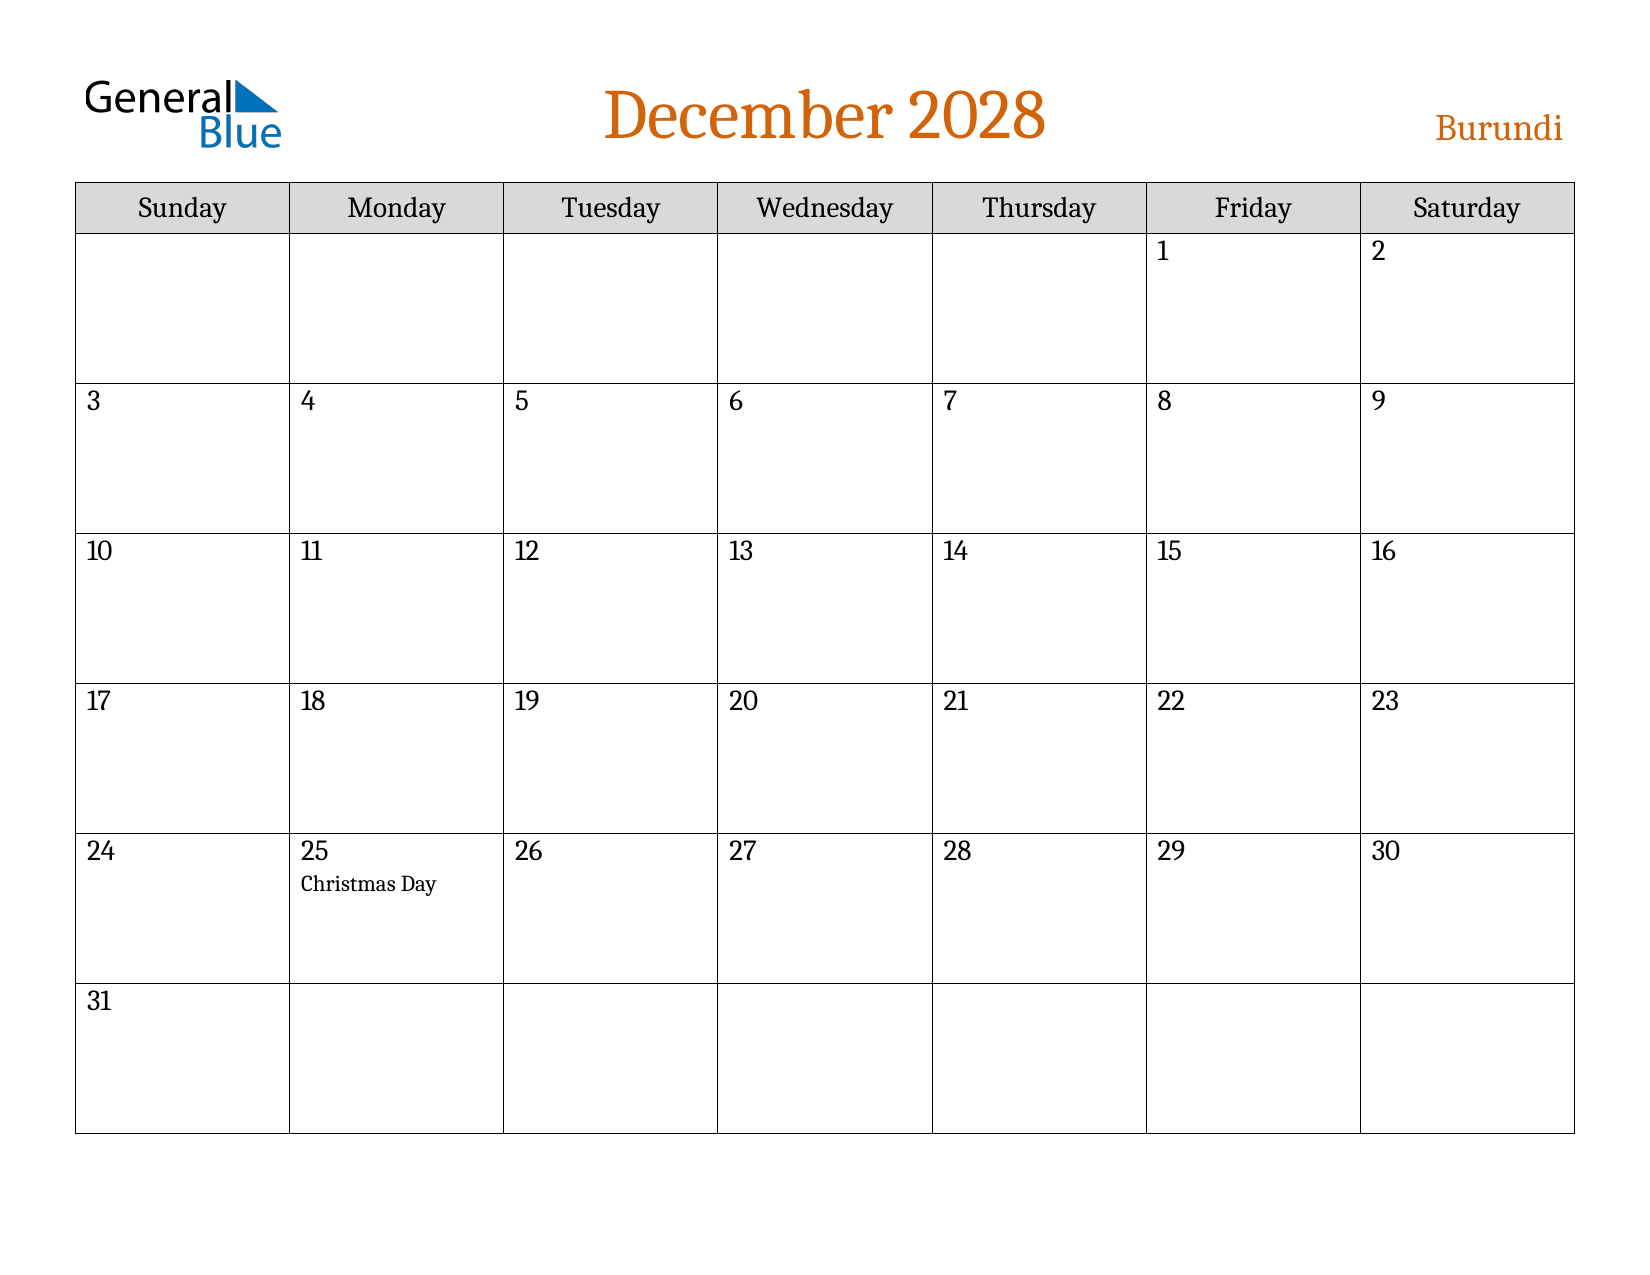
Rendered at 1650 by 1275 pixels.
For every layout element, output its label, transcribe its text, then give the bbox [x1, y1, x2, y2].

table_cell [933, 420, 1146, 533]
table_cell [718, 570, 932, 683]
table_cell [1361, 420, 1574, 533]
table_cell 28 [933, 834, 1146, 870]
table_cell [718, 270, 932, 383]
table_cell 4 [290, 384, 503, 420]
table_cell 27 [718, 834, 932, 870]
table_cell 7 [933, 384, 1146, 420]
table_cell [76, 570, 289, 683]
table_cell [76, 1020, 289, 1133]
table_cell [933, 720, 1146, 833]
table_cell [933, 270, 1146, 383]
table_cell [1361, 1020, 1574, 1133]
table_cell [718, 234, 932, 270]
table_cell 3 [76, 384, 289, 420]
table_cell 20 [718, 684, 932, 720]
table_cell 8 [1147, 384, 1360, 420]
table_cell [1361, 984, 1574, 1020]
table_cell 9 [1361, 384, 1574, 420]
table_cell 23 [1361, 684, 1574, 720]
table_header December 2028 [504, 75, 1146, 182]
table_cell 19 [504, 684, 717, 720]
table_cell [504, 270, 717, 383]
table_cell 16 [1361, 534, 1574, 570]
table_cell 30 [1361, 834, 1574, 870]
table_cell Saturday [1361, 183, 1574, 233]
table_cell 25 [290, 834, 503, 870]
picture [86, 80, 281, 148]
table_cell [1147, 720, 1360, 833]
table_header [76, 75, 503, 182]
table_cell [1361, 570, 1574, 683]
table_cell 11 [290, 534, 503, 570]
table_cell 2 [1361, 234, 1574, 270]
table_cell [1147, 270, 1360, 383]
table_cell [290, 1020, 503, 1133]
table_cell [504, 570, 717, 683]
table_cell [76, 870, 289, 983]
table_cell Monday [290, 183, 503, 233]
table_cell 29 [1147, 834, 1360, 870]
table_cell [290, 570, 503, 683]
table_cell 13 [718, 534, 932, 570]
table_cell Wednesday [718, 183, 932, 233]
table_cell [504, 234, 717, 270]
table_cell 26 [504, 834, 717, 870]
table_cell 17 [76, 684, 289, 720]
table_cell [718, 420, 932, 533]
table_cell 18 [290, 684, 503, 720]
table_cell 5 [504, 384, 717, 420]
table_cell [718, 870, 932, 983]
table_cell [290, 234, 503, 270]
table_cell [290, 720, 503, 833]
table_cell [290, 984, 503, 1020]
table_cell [504, 720, 717, 833]
table_cell [76, 420, 289, 533]
table_cell [1361, 870, 1574, 983]
table_cell [504, 984, 717, 1020]
table_cell [1361, 270, 1574, 383]
table_cell 10 [76, 534, 289, 570]
table_cell [76, 720, 289, 833]
table_cell [1147, 570, 1360, 683]
table_cell [76, 234, 289, 270]
table_cell [1147, 984, 1360, 1020]
table_cell [933, 1020, 1146, 1133]
table_cell 1 [1147, 234, 1360, 270]
table_cell [504, 1020, 717, 1133]
table_cell 14 [933, 534, 1146, 570]
table_cell [290, 420, 503, 533]
table_cell [1147, 1020, 1360, 1133]
table_cell [933, 570, 1146, 683]
table_cell [1361, 720, 1574, 833]
table_cell [1147, 870, 1360, 983]
table_cell 15 [1147, 534, 1360, 570]
table_header Burundi [1146, 75, 1574, 182]
table_cell [1147, 420, 1360, 533]
table_cell 21 [933, 684, 1146, 720]
table_cell [933, 234, 1146, 270]
table_cell [504, 870, 717, 983]
table_cell 22 [1147, 684, 1360, 720]
table_cell 24 [76, 834, 289, 870]
table_cell 6 [718, 384, 932, 420]
table_cell [718, 720, 932, 833]
table_cell [933, 870, 1146, 983]
table_cell 12 [504, 534, 717, 570]
table_cell [718, 1020, 932, 1133]
table_cell [504, 420, 717, 533]
table_cell [76, 270, 289, 383]
table_cell Christmas Day [290, 870, 503, 983]
table_cell Thursday [933, 183, 1146, 233]
table_cell 31 [76, 984, 289, 1020]
table_cell Tuesday [504, 183, 717, 233]
table_cell [718, 984, 932, 1020]
table_cell [933, 984, 1146, 1020]
table_cell Friday [1147, 183, 1360, 233]
table_cell Sunday [76, 183, 289, 233]
table_cell [290, 270, 503, 383]
